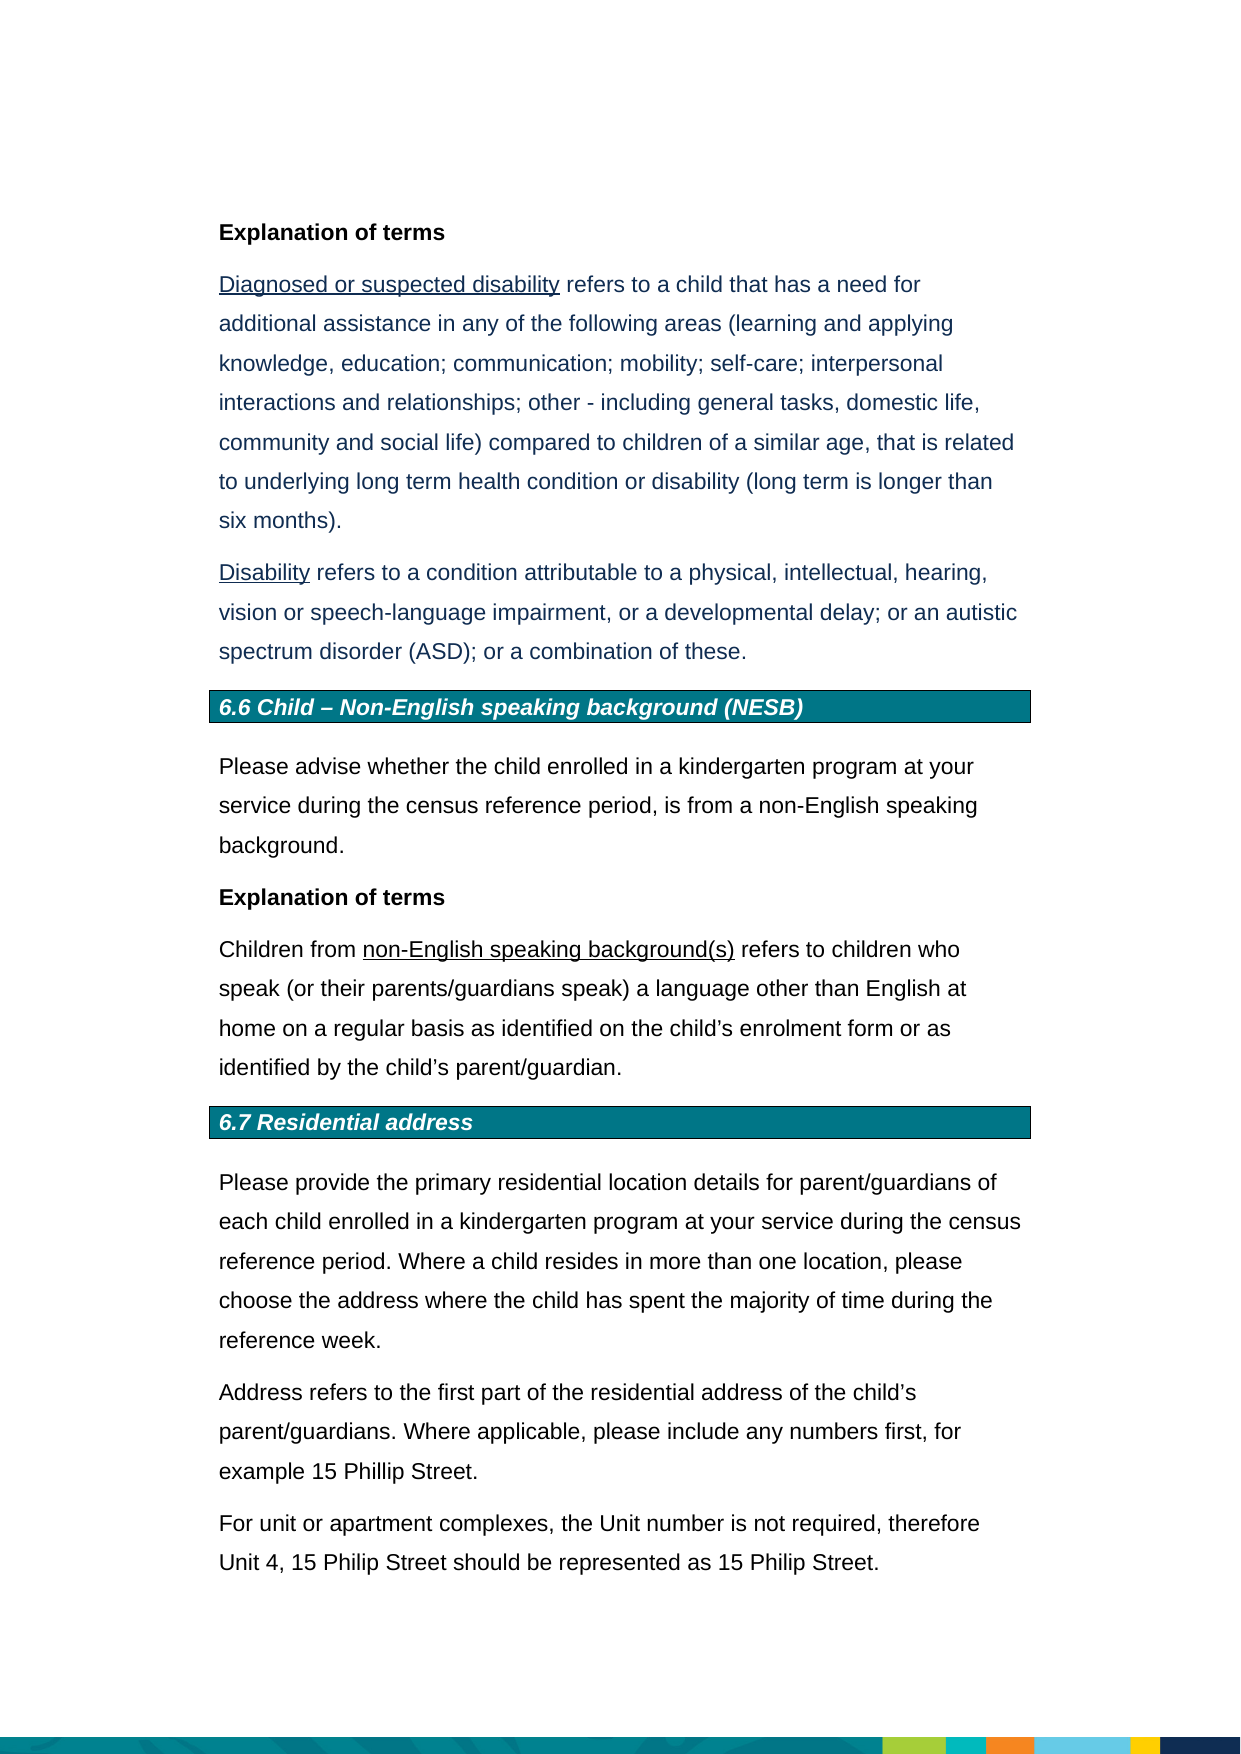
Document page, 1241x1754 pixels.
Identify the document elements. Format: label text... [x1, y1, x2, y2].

text Address refers to the first part of the residential address of the child’s parent/guardians. Where applicable, please include any numbers first, for example 15 Phillip Street. [218, 1379, 1022, 1484]
text Please advise whether the child enrolled in a kindergarten program at your service during the census reference period, is from a non-English speaking background. [218, 753, 1022, 858]
text 6.6 Child – Non-English speaking background (NESB) [210, 691, 1030, 722]
text Please provide the primary residential location details for parent/guardians of each child enrolled in a kindergarten program at your service during the census reference period. Where a child resides in more than one location, please choose the address where the child has spent the majority of time during the reference week. [218, 1169, 1022, 1353]
text 6.7 Residential address [210, 1107, 1030, 1138]
text Children from non-English speaking background(s) refers to children who speak (or their parents/guardians speak) a language other than English at home on a regular basis as identified on the child’s enrolment form or as identified by the child’s parent/guardian. [218, 936, 1022, 1081]
text Disability refers to a condition attributable to a physical, intellectual, hearing, vision or speech-language impairment, or a developmental delay; or an autistic spectrum disorder (ASD); or a combination of these. [218, 559, 1022, 665]
text Explanation of terms [218, 218, 1022, 245]
text Diagnosed or suspected disability refers to a child that has a need for additional assistance in any of the following areas (learning and applying knowledge, education; communication; mobility; self-care; interpersonal interactions and relationships; other - including general tasks, domestic life, community and social life) compared to children of a similar age, that is related to underlying long term health condition or disability (long term is longer than six months). [218, 271, 1022, 534]
picture [0, 1737, 1241, 1754]
text For unit or apartment complexes, the Unit number is not required, therefore Unit 4, 15 Philip Street should be represented as 15 Philip Street. [218, 1510, 1022, 1576]
text Explanation of terms [218, 884, 1022, 910]
